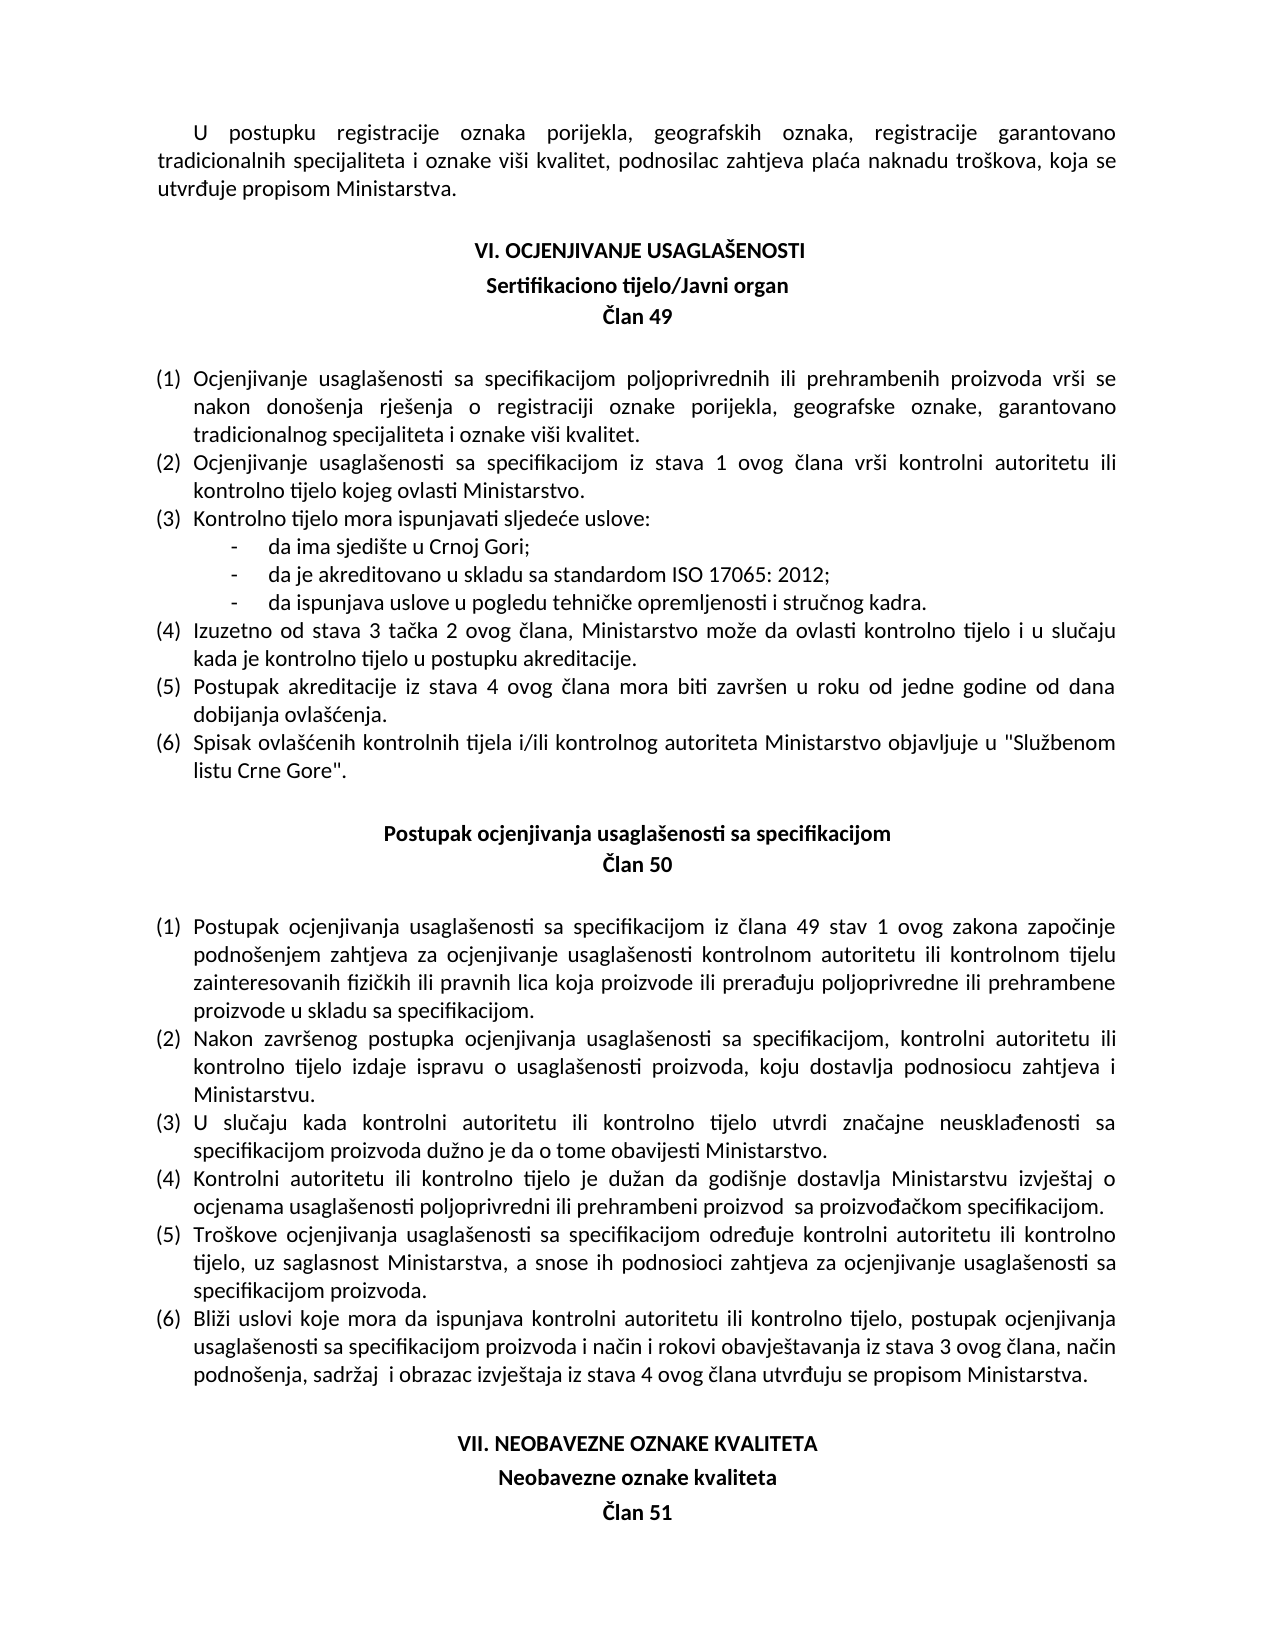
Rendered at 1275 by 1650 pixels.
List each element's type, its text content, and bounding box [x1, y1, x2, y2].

text Postupak ocjenjivanja usaglašenosti sa specifikacijom [118, 819, 1157, 847]
list U slučaju kada kontrolni autoritetu ili kontrolno tijelo utvrdi značajne neusklađenosti sa specifikacijom proizvoda dužno je da o tome obavijesti Ministarstvo. [156, 1108, 1118, 1164]
list Ocjenjivanje usaglašenosti sa specifikacijom iz stava 1 ovog člana vrši kontrolni autoritetu ili kontrolno tijelo kojeg ovlasti Ministarstvo. [156, 448, 1118, 504]
list Kontrolni autoritetu ili kontrolno tijelo je dužan da godišnje dostavlja Ministarstvu izvještaj o ocjenama usaglašenosti poljoprivredni ili prehrambeni proizvod sa proizvođačkom specifikacijom. [156, 1164, 1118, 1220]
list da ima sjedište u Crnoj Gori; [231, 532, 1118, 560]
text U postupku registracije oznaka porijekla, geografskih oznaka, registracije garantovano tradicionalnih specijaliteta i oznake viši kvalitet, podnosilac zahtjeva plaća naknadu troškova, koja se utvrđuje propisom Ministarstva. [157, 118, 1118, 202]
text Neobavezne oznake kvaliteta [118, 1463, 1157, 1491]
list Troškove ocjenjivanja usaglašenosti sa specifikacijom određuje kontrolni autoritetu ili kontrolno tijelo, uz saglasnost Ministarstva, a snose ih podnosioci zahtjeva za ocjenjivanje usaglašenosti sa specifikacijom proizvoda. [156, 1220, 1118, 1304]
list Kontrolno tijelo mora ispunjavati sljedeće uslove: [156, 504, 1118, 532]
list Postupak ocjenjivanja usaglašenosti sa specifikacijom iz člana 49 stav 1 ovog zakona započinje podnošenjem zahtjeva za ocjenjivanje usaglašenosti kontrolnom autoritetu ili kontrolnom tijelu zainteresovanih fizičkih ili pravnih lica koja proizvode ili prerađuju poljoprivredne ili prehrambene proizvode u skladu sa specifikacijom. [156, 912, 1118, 1024]
text VI. OCJENJIVANJE USAGLAŠENOSTI [142, 236, 1133, 264]
list da je akreditovano u skladu sa standardom ISO 17065: 2012; [231, 560, 1118, 588]
list Nakon završenog postupka ocjenjivanja usaglašenosti sa specifikacijom, kontrolni autoritetu ili kontrolno tijelo izdaje ispravu o usaglašenosti proizvoda, koju dostavlja podnosiocu zahtjeva i Ministarstvu. [156, 1024, 1118, 1108]
text Sertifikaciono tijelo/Javni organ [118, 271, 1157, 299]
list Izuzetno od stava 3 tačka 2 ovog člana, Ministarstvo može da ovlasti kontrolno tijelo i u slučaju kada je kontrolno tijelo u postupku akreditacije. [156, 616, 1118, 672]
text Član 50 [118, 850, 1157, 878]
list Ocjenjivanje usaglašenosti sa specifikacijom poljoprivrednih ili prehrambenih proizvoda vrši se nakon donošenja rješenja o registraciji oznake porijekla, geografske oznake, garantovano tradicionalnog specijaliteta i oznake viši kvalitet. [156, 364, 1118, 448]
list Spisak ovlašćenih kontrolnih tijela i/ili kontrolnog autoriteta Ministarstvo objavljuje u "Službenom listu Crne Gore". [156, 728, 1118, 784]
text Član 51 [118, 1498, 1157, 1526]
list Postupak akreditacije iz stava 4 ovog člana mora biti završen u roku od jedne godine od dana dobijanja ovlašćenja. [156, 672, 1118, 728]
list da ispunjava uslove u pogledu tehničke opremljenosti i stručnog kadra. [231, 588, 1118, 616]
text VII. NEOBAVEZNE OZNAKE KVALITETA [142, 1429, 1133, 1457]
list Bliži uslovi koje mora da ispunjava kontrolni autoritetu ili kontrolno tijelo, postupak ocjenjivanja usaglašenosti sa specifikacijom proizvoda i način i rokovi obavještavanja iz stava 3 ovog člana, način podnošenja, sadržaj i obrazac izvještaja iz stava 4 ovog člana utvrđuju se propisom Ministarstva. [156, 1304, 1118, 1388]
text Član 49 [118, 302, 1157, 330]
